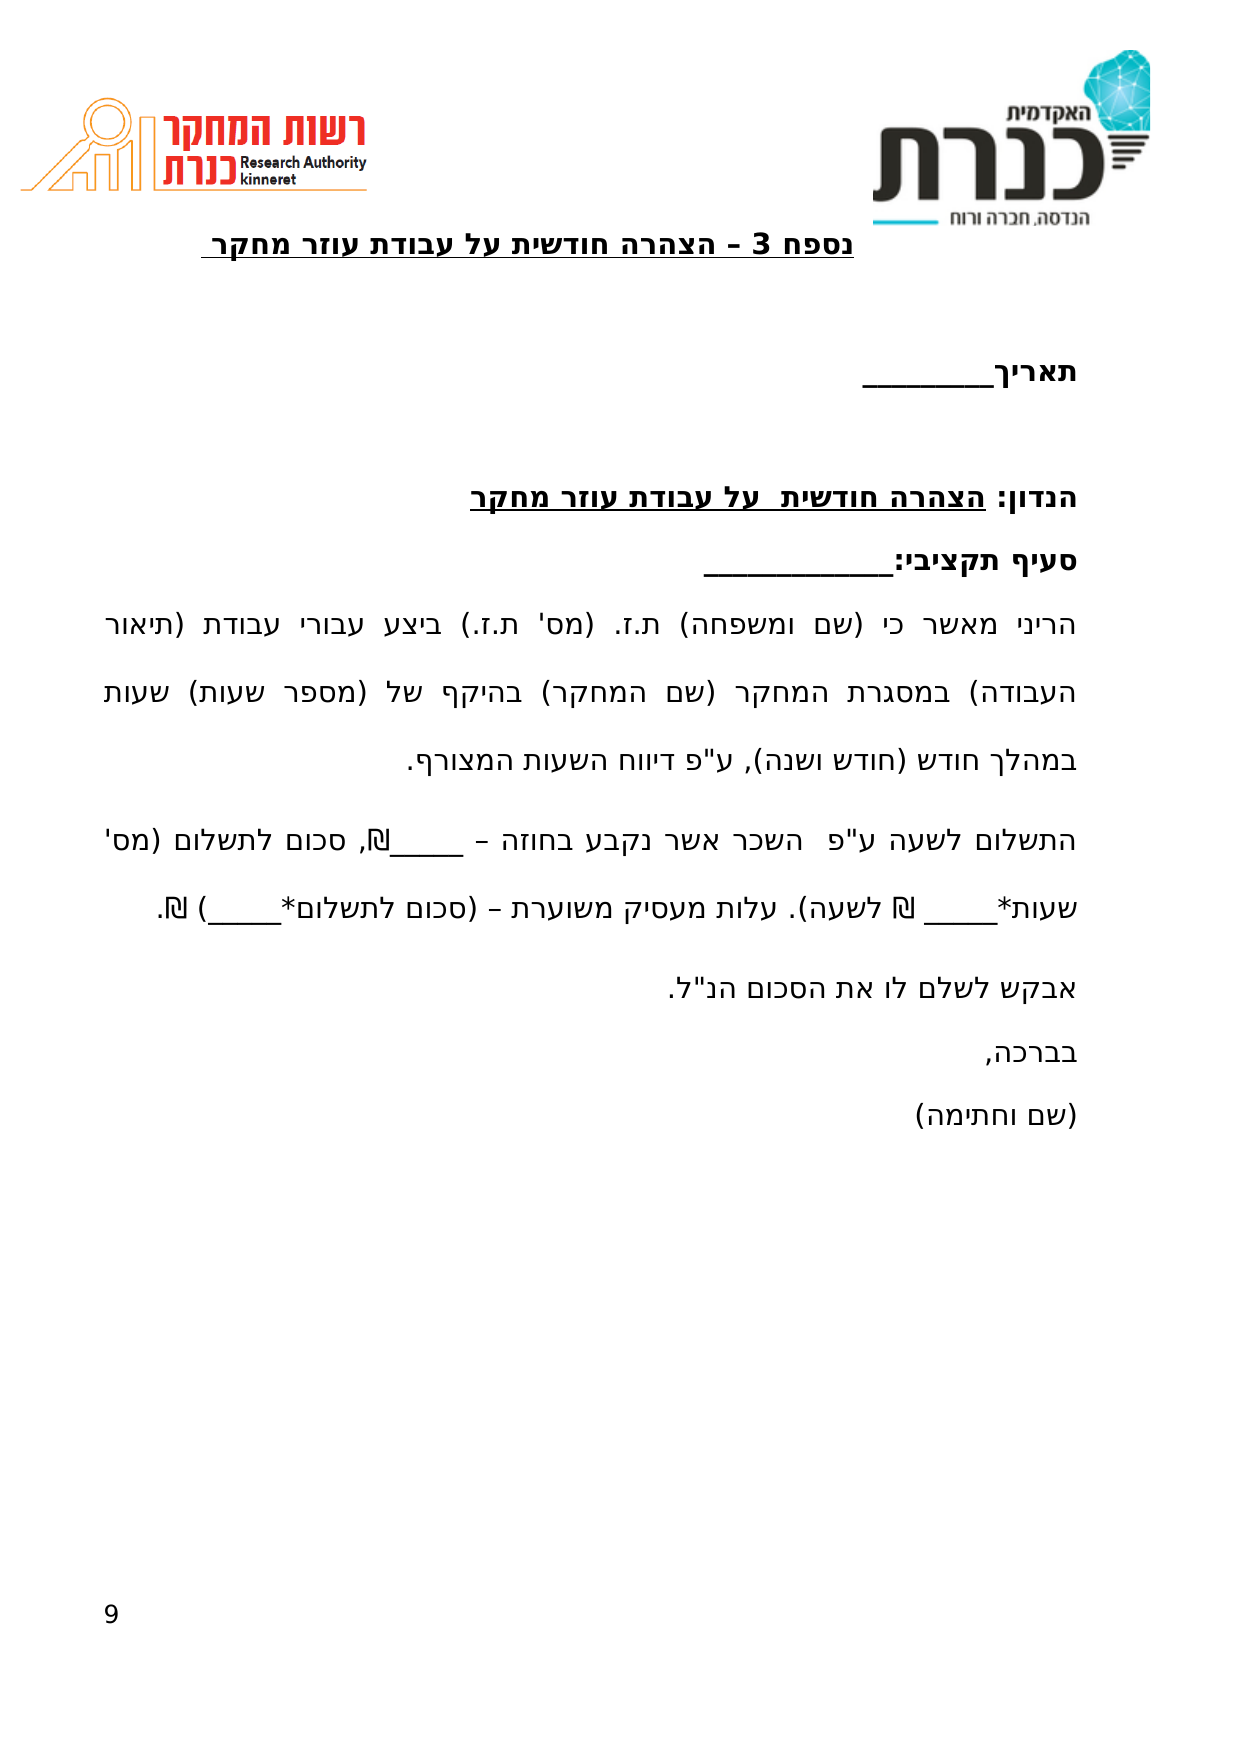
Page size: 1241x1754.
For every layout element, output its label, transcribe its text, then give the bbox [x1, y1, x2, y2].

text הנדון: הצהרה חודשית על עבודת עוזר מחקר [103, 480, 1078, 514]
picture [872, 50, 1151, 226]
picture [10, 92, 377, 199]
text תאריך_________ [103, 354, 1078, 388]
text (שם וחתימה) [103, 1098, 1078, 1132]
text סעיף תקציבי:_____________ [103, 543, 1078, 577]
text התשלום לשעה ע"פ השכר אשר נקבע בחוזה – _____₪, סכום לתשלום (מס' שעות*_____ ₪ לשעה). עלות מעסיק משוערת – (סכום לתשלום*_____) ₪. [103, 823, 1078, 925]
text אבקש לשלם לו את הסכום הנ"ל. [103, 972, 1078, 1006]
text הריני מאשר כי (שם ומשפחה) ת.ז. (מס' ת.ז.) ביצע עבורי עבודת (תיאור העבודה) במסגרת המחקר (שם המחקר) בהיקף של (מספר שעות) שעות במהלך חודש (חודש ושנה), ע"פ דיווח השעות המצורף. [103, 607, 1078, 777]
text בברכה, [103, 1035, 1078, 1069]
text נספח 3 – הצהרה חודשית על עבודת עוזר מחקר [103, 228, 1078, 262]
